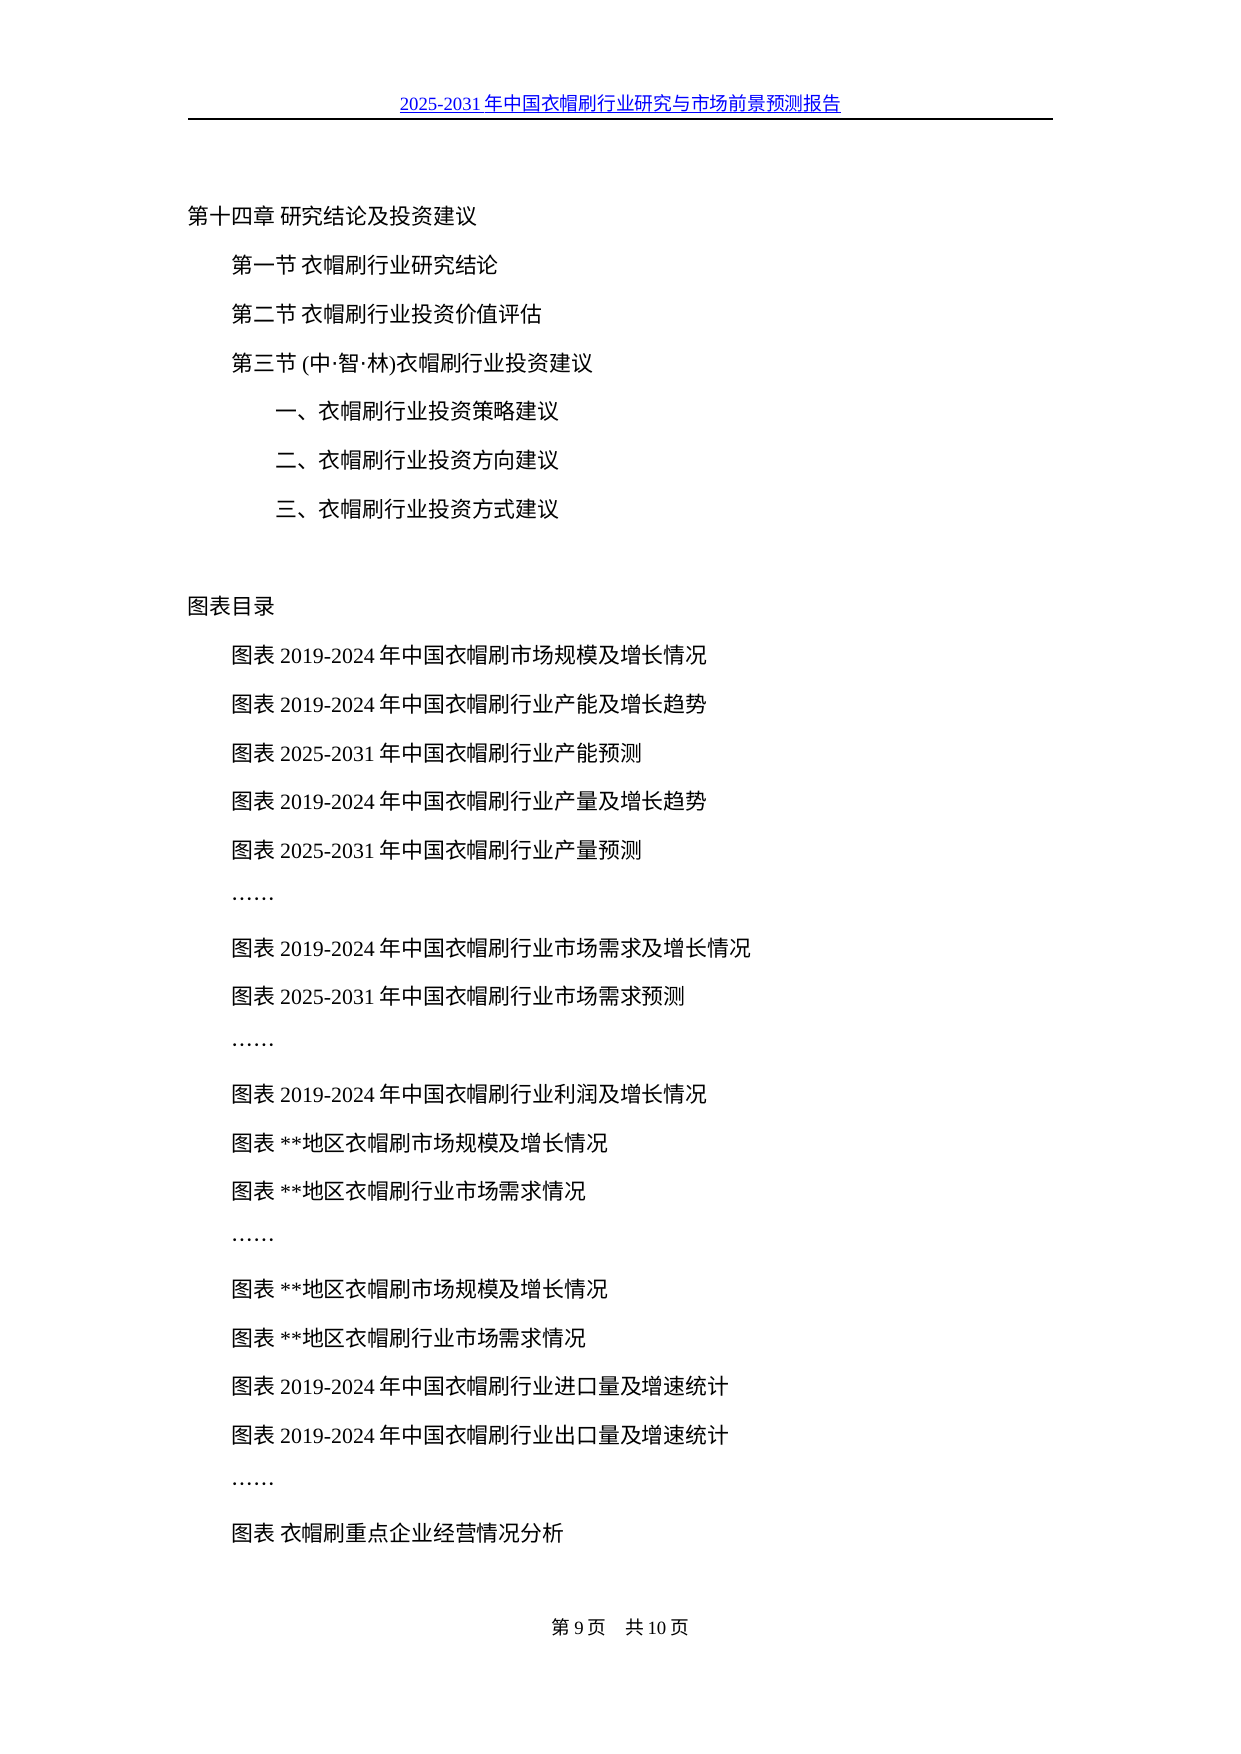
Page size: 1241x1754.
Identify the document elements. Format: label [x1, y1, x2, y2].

text [187, 150, 1053, 1548]
